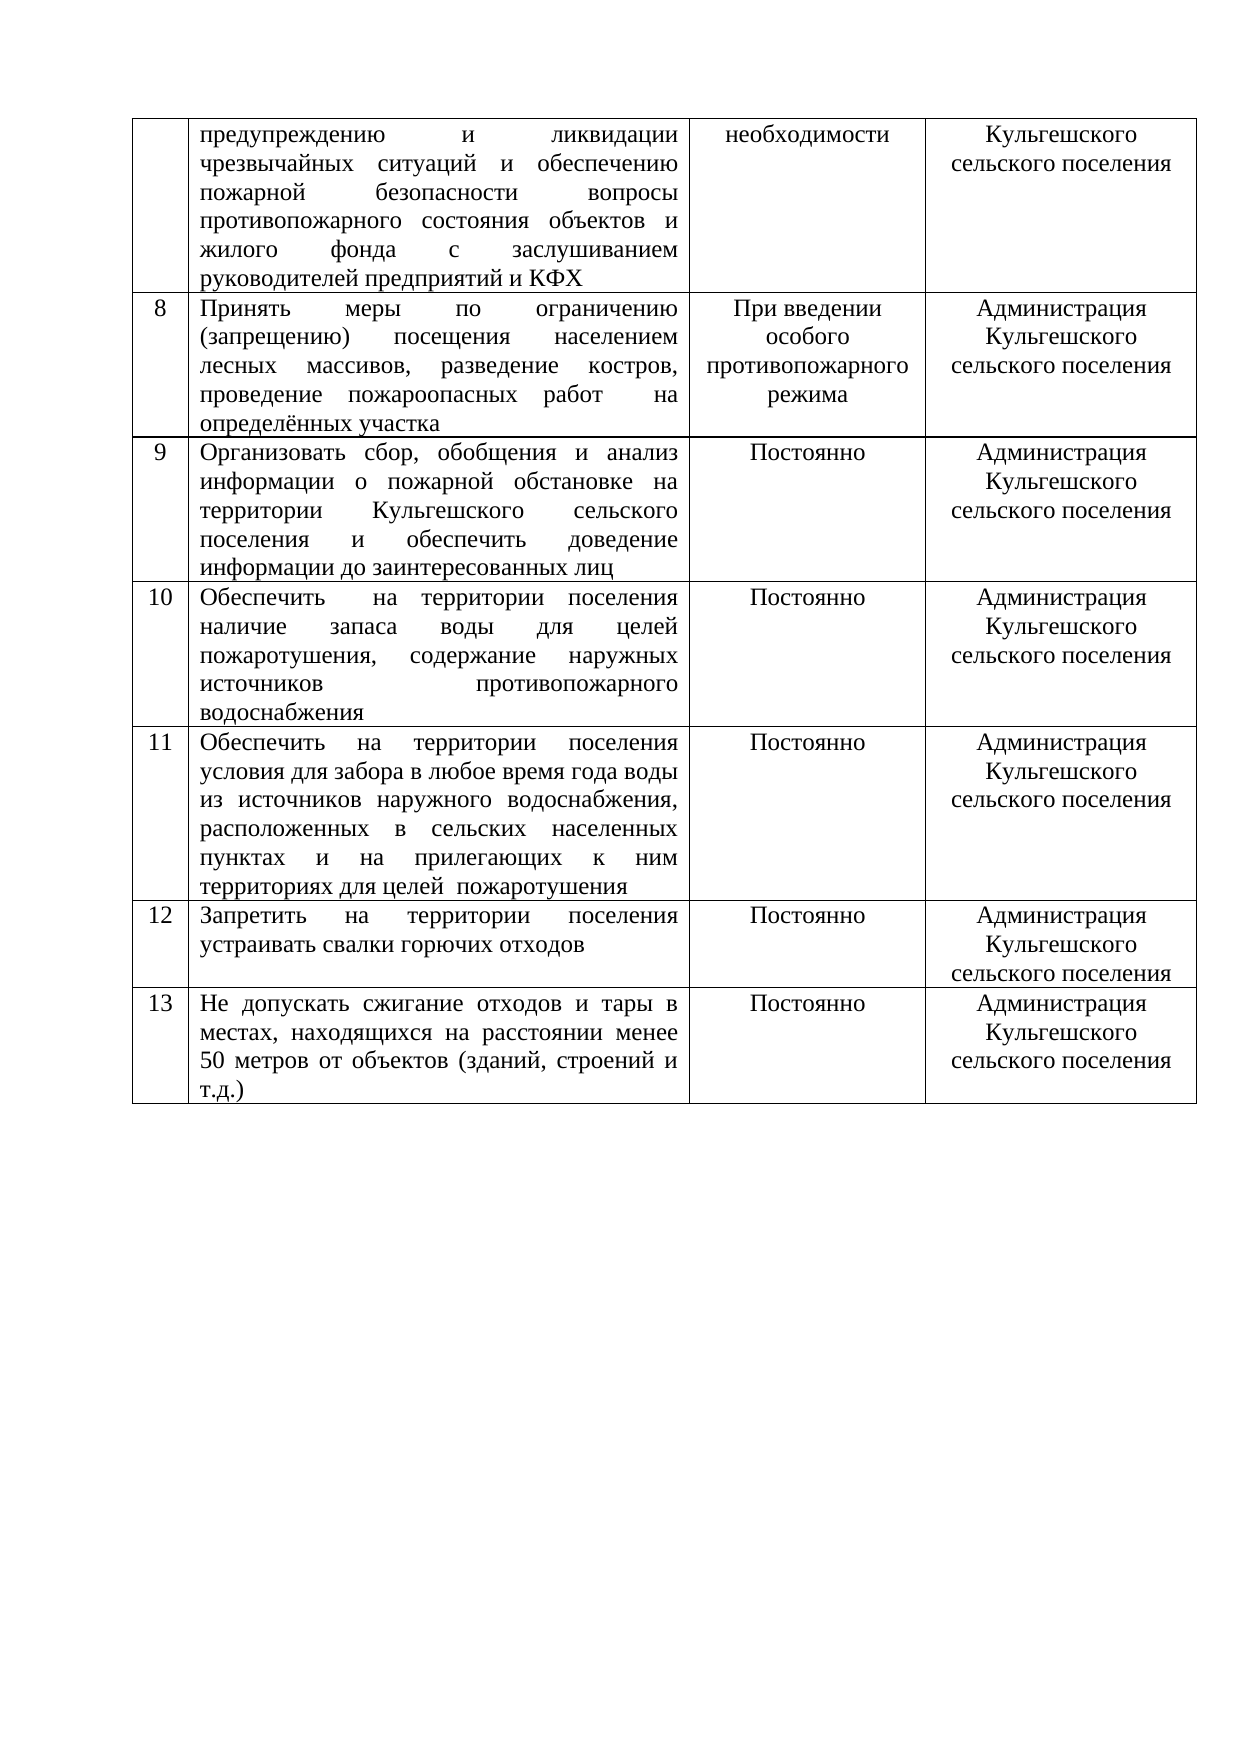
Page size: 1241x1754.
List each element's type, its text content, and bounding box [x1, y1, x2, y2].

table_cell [189, 119, 689, 292]
table_cell Администрация Кульгешского сельского поселения [926, 901, 1196, 987]
table_cell 9 [133, 438, 188, 581]
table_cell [926, 119, 1196, 292]
table_cell Администрация Кульгешского сельского поселения [926, 727, 1196, 899]
table_cell Администрация Кульгешского сельского поселения [926, 988, 1196, 1103]
table_cell При введении особого противопожарного режима [690, 293, 925, 436]
table_cell 10 [133, 582, 188, 726]
table_cell 11 [133, 727, 188, 899]
table_cell Постоянно [690, 727, 925, 899]
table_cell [690, 119, 925, 292]
table_cell Постоянно [690, 582, 925, 726]
table_cell 13 [133, 988, 188, 1103]
table_cell Администрация Кульгешского сельского поселения [926, 293, 1196, 436]
table_cell Администрация Кульгешского сельского поселения [926, 582, 1196, 726]
table_cell Не допускать сжигание отходов и тары в местах, находящихся на расстоянии менее 50 метров от объектов (зданий, строений и т.д.) [189, 988, 689, 1103]
table_cell Постоянно [690, 988, 925, 1103]
table_cell Обеспечить на территории поселения наличие запаса воды для целей пожаротушения, содержание наружных источников противопожарного водоснабжения [189, 582, 689, 726]
table_cell Принять меры по ограничению (запрещению) посещения населением лесных массивов, разведение костров, проведение пожароопасных работ на определённых участка [189, 293, 689, 436]
table_cell Постоянно [690, 438, 925, 581]
table_cell Обеспечить на территории поселения условия для забора в любое время года воды из источников наружного водоснабжения, расположенных в сельских населенных пунктах и на прилегающих к ним территориях для целей пожаротушения [189, 727, 689, 899]
table_cell 8 [133, 293, 188, 436]
table_cell Администрация Кульгешского сельского поселения [926, 438, 1196, 581]
table_cell 12 [133, 901, 188, 987]
table_cell 7 [133, 119, 188, 292]
table_cell Организовать сбор, обобщения и анализ информации о пожарной обстановке на территории Кульгешского сельского поселения и обеспечить доведение информации до заинтересованных лиц [189, 438, 689, 581]
table_cell Запретить на территории поселения устраивать свалки горючих отходов [189, 901, 689, 987]
table_cell Постоянно [690, 901, 925, 987]
